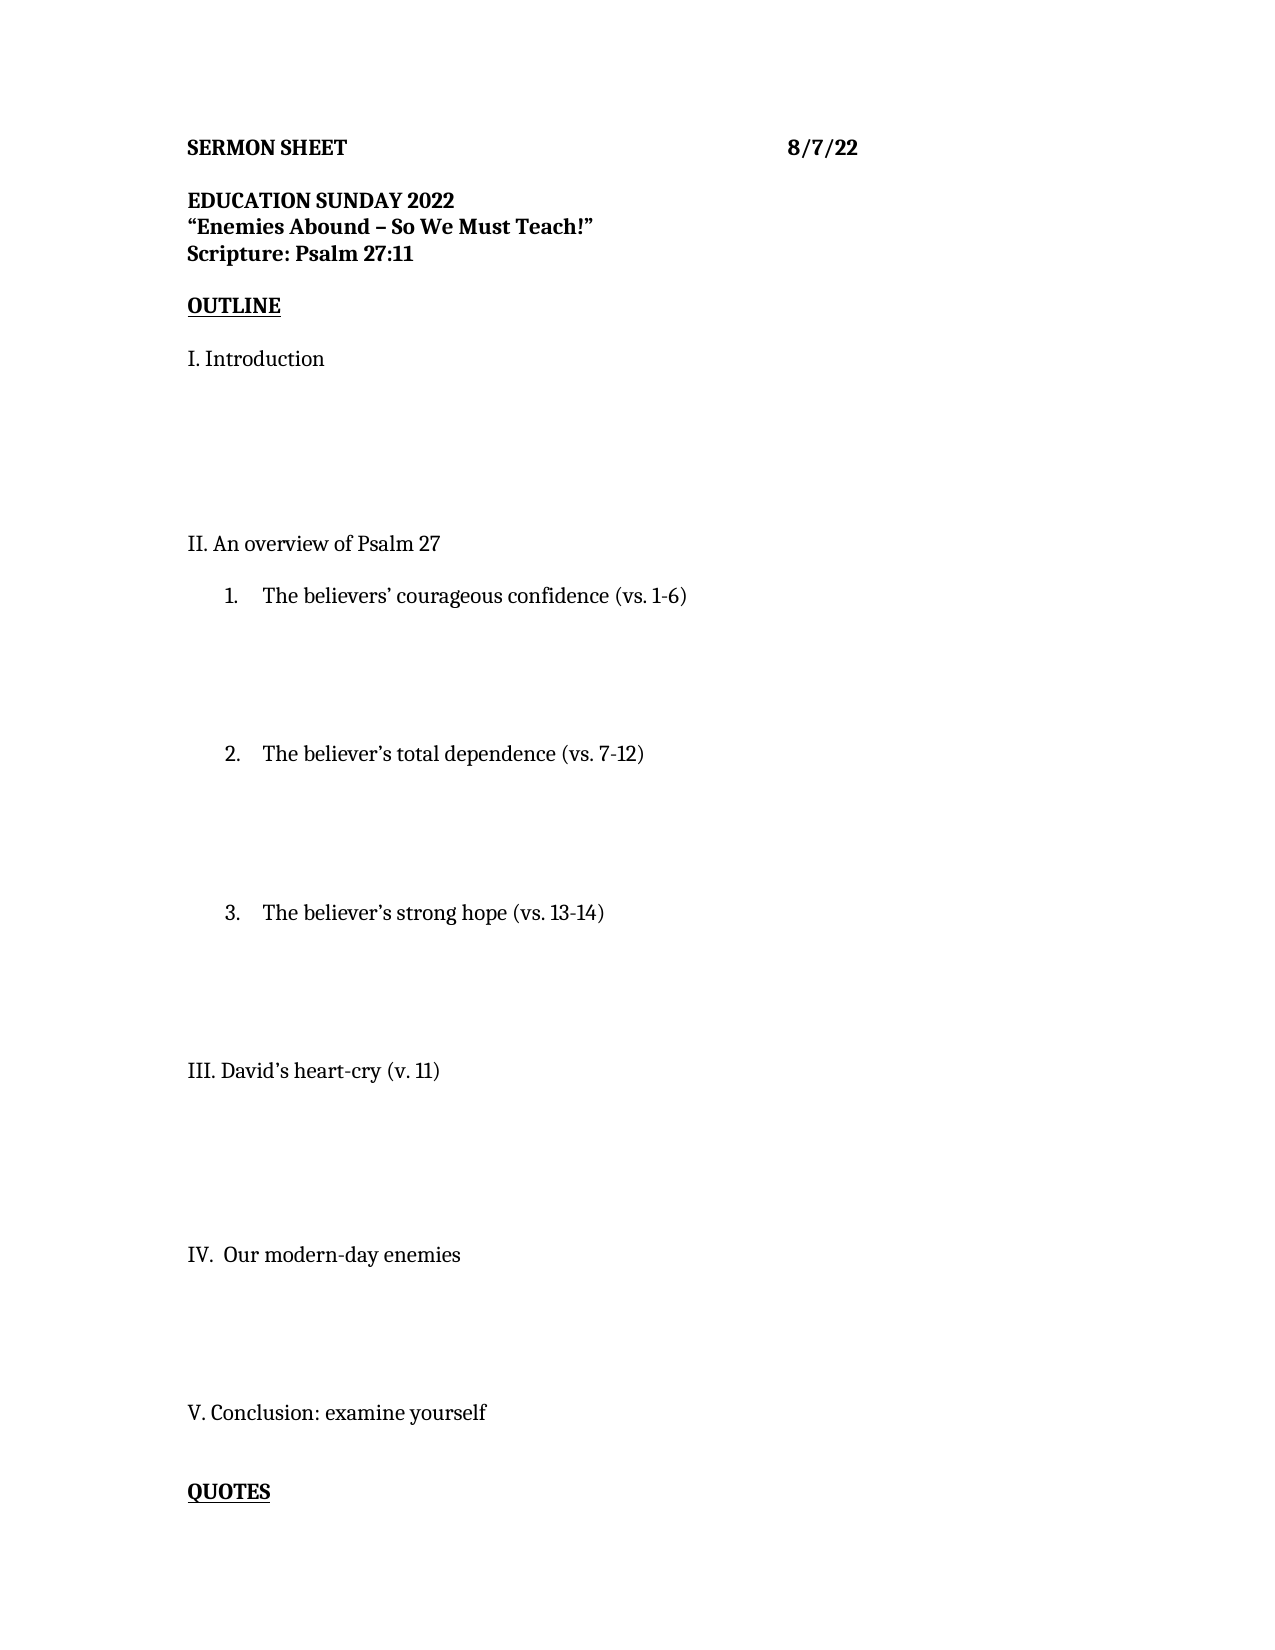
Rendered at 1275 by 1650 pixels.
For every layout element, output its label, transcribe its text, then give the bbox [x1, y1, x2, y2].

text II. An overview of Psalm 27 [187, 530, 1087, 557]
text I. Introduction [187, 346, 1087, 372]
list The believers’ courageous confidence (vs. 1-6) [225, 583, 1087, 609]
list The believer’s strong hope (vs. 13-14) [225, 899, 1087, 926]
list The believer’s total dependence (vs. 7-12) [225, 741, 1087, 767]
text V. Conclusion: examine yourself [187, 1400, 1087, 1426]
text Scripture: Psalm 27:11 [187, 240, 1087, 267]
text SERMON SHEET 8/7/22 [187, 135, 1087, 161]
text III. David’s heart-cry (v. 11) [187, 1057, 1087, 1084]
text “Enemies Abound – So We Must Teach!” [187, 214, 1087, 240]
text IV. Our modern-day enemies [187, 1242, 1087, 1268]
text EDUCATION SUNDAY 2022 [187, 188, 1087, 214]
text QUOTES [187, 1479, 1087, 1505]
text OUTLINE [187, 293, 1087, 319]
